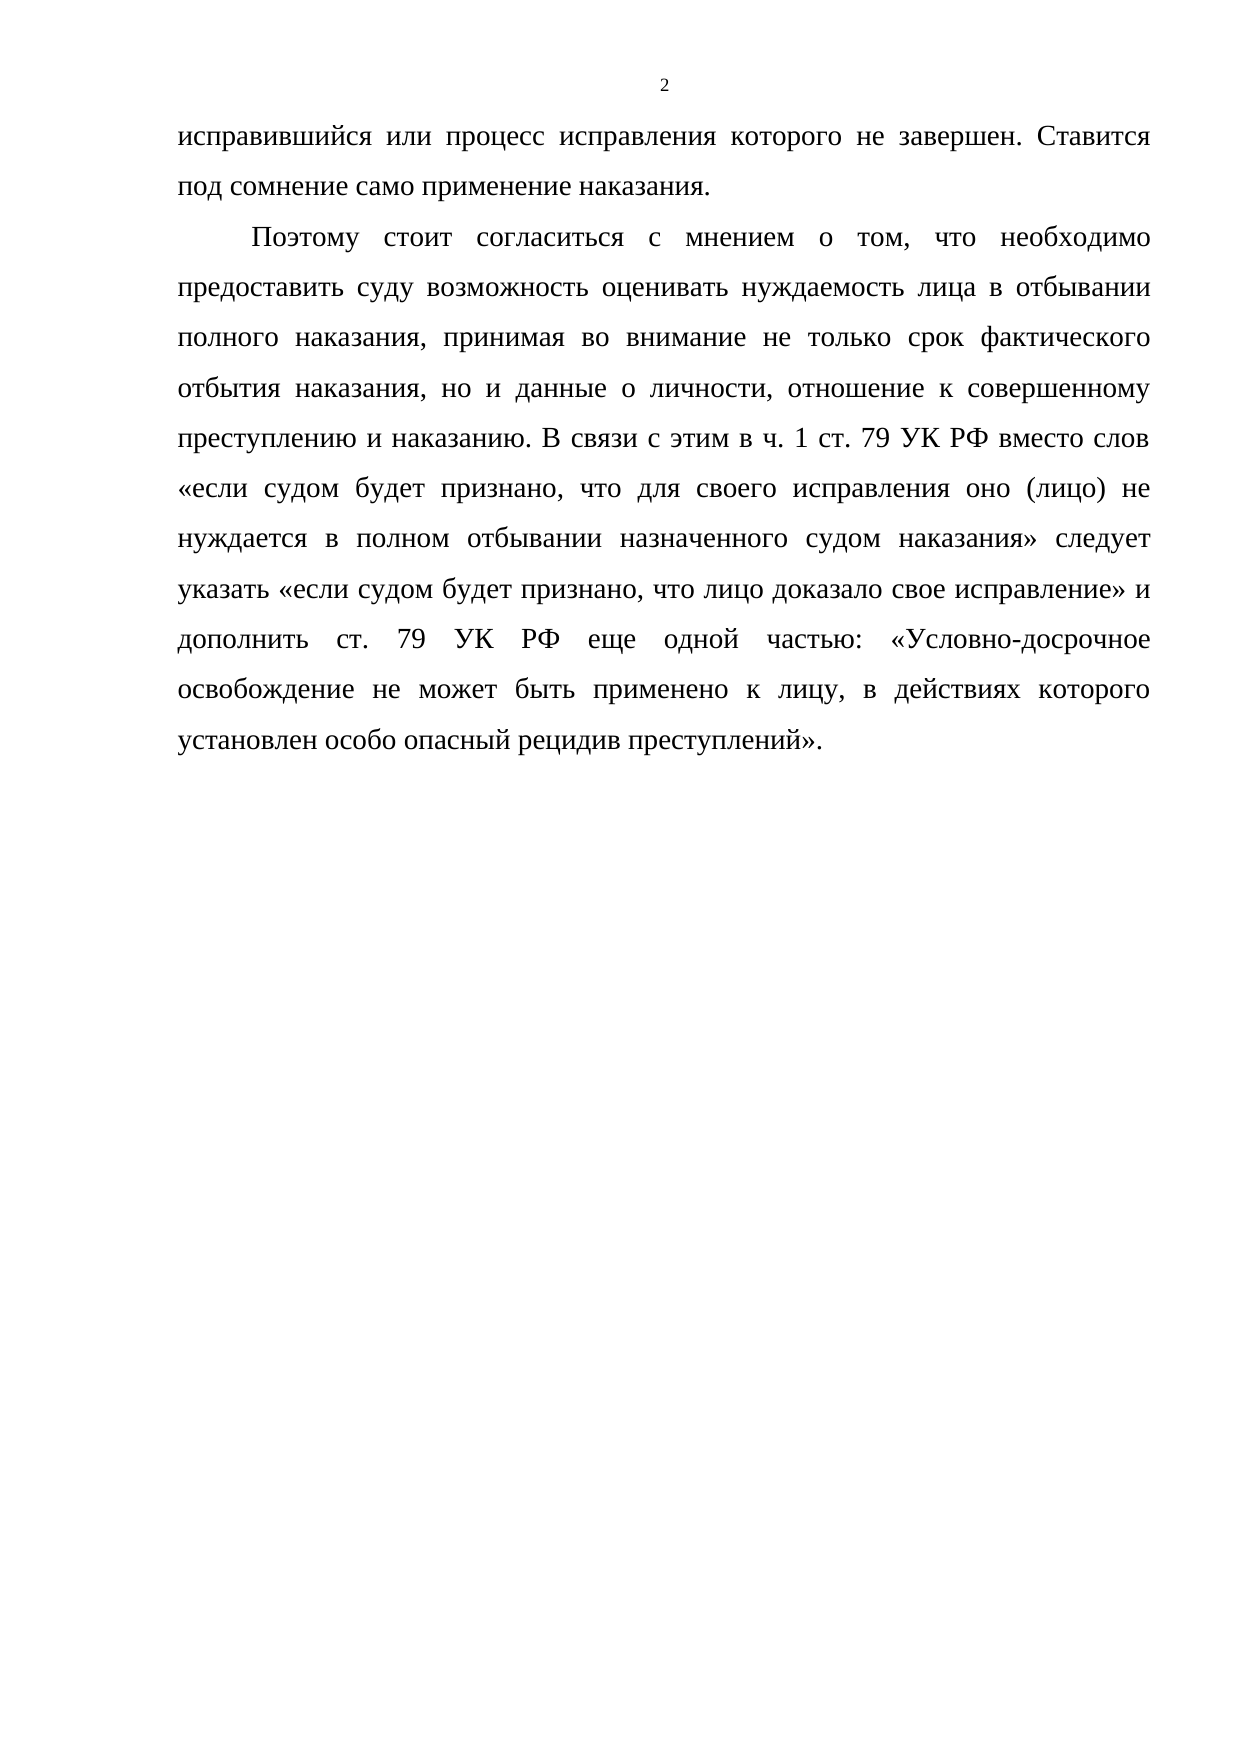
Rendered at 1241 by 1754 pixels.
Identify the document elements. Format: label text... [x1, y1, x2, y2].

text Поэтому стоит согласиться с мнением о том, что необходимо предоставить суду возможность оценивать нуждаемость лица в отбывании полного наказания, принимая во внимание не только срок фактического отбытия наказания, но и данные о личности, отношение к совершенному преступлению и наказанию. В связи с этим в ч. 1 ст. 79 УК РФ вместо слов «если судом будет признано, что для своего исправления оно (лицо) не нуждается в полном отбывании назначенного судом наказания» следует указать «если судом будет признано, что лицо доказало свое исправление» и дополнить ст. 79 УК РФ еще одной частью: «Условно-досрочное освобождение не может быть применено к лицу, в действиях которого установлен особо опасный рецидив преступлений». [177, 219, 1152, 755]
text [177, 118, 1152, 202]
